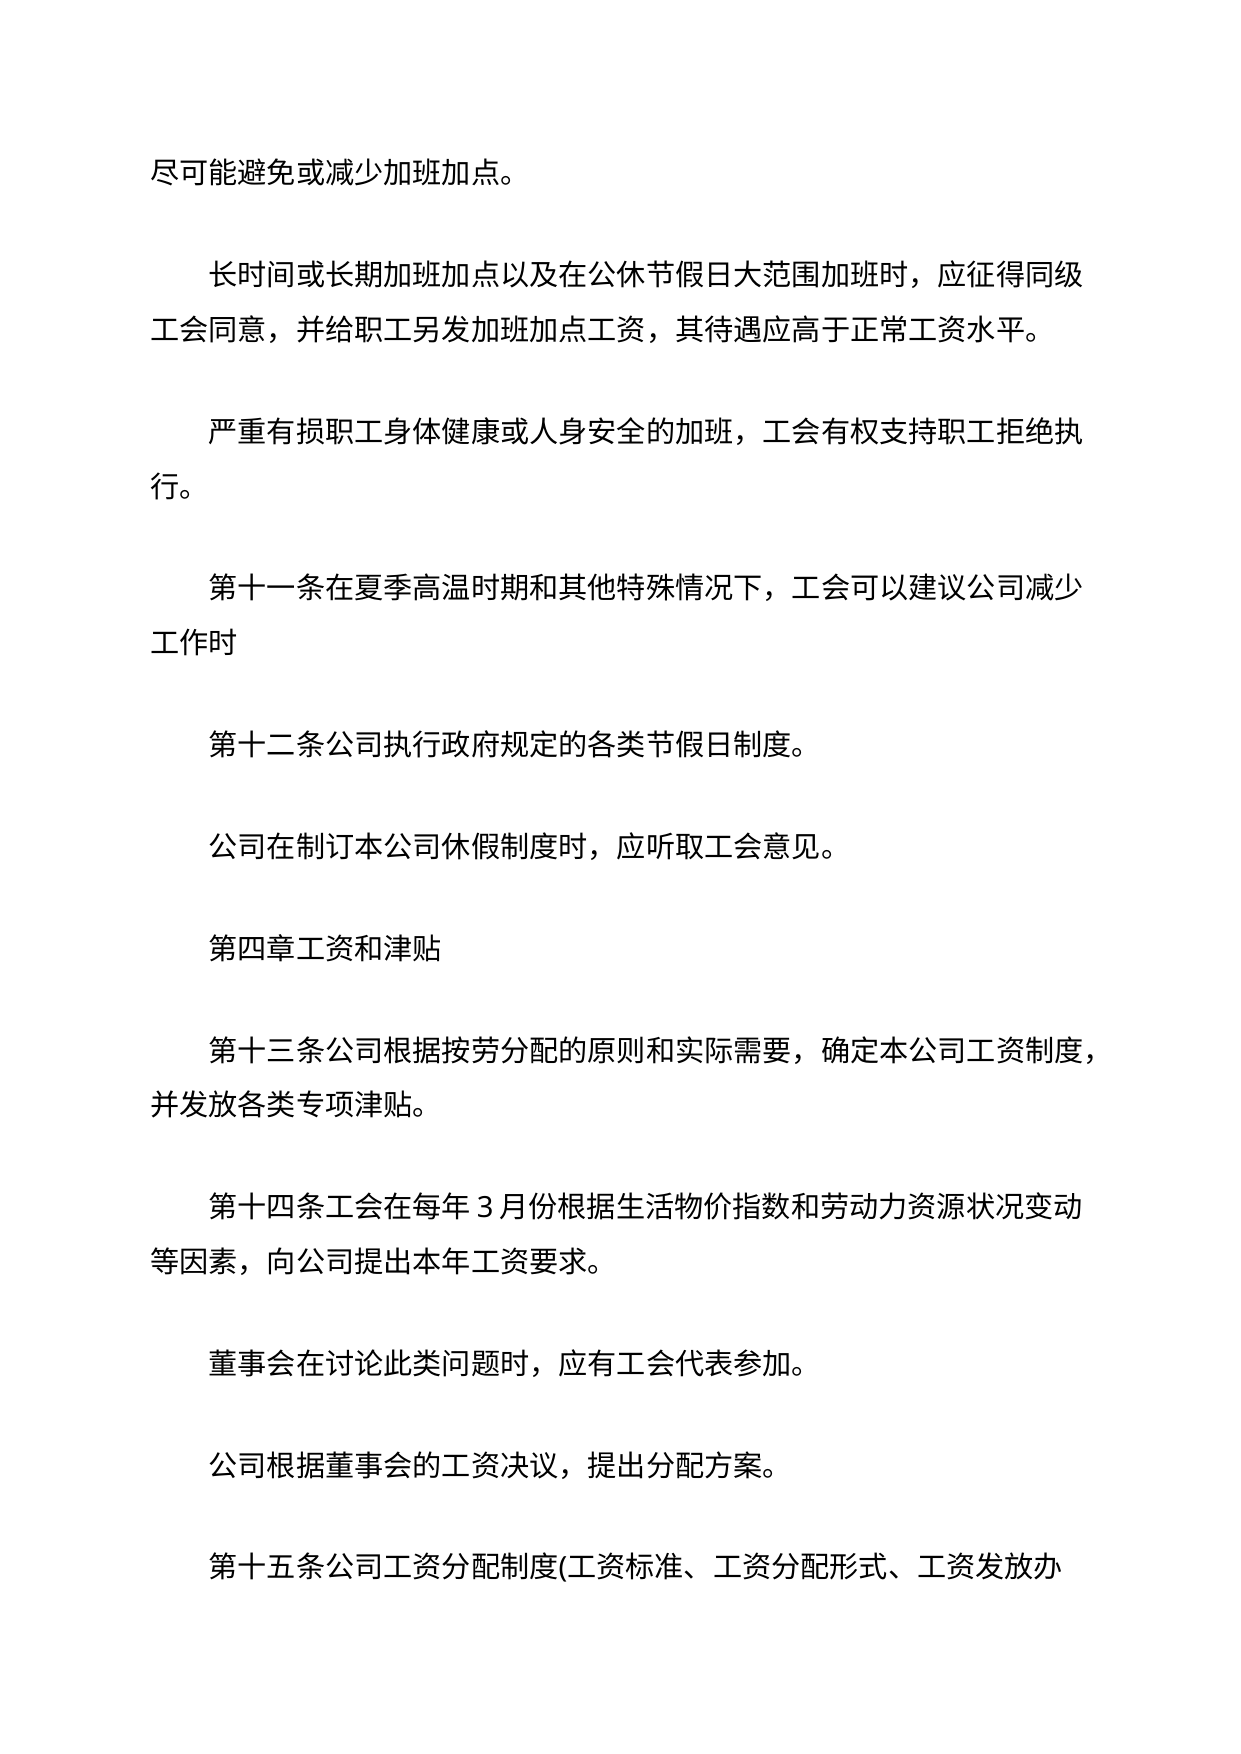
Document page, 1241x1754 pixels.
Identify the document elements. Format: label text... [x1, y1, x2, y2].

text 第十二条公司执行政府规定的各类节假日制度。 [150, 722, 1090, 764]
text 第十四条工会在每年3月份根据生活物价指数和劳动力资源状况变动等因素，向公司提出本年工资要求。 [150, 1184, 1090, 1281]
text 第十三条公司根据按劳分配的原则和实际需要，确定本公司工资制度，并发放各类专项津贴。 [150, 1027, 1090, 1124]
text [150, 1544, 1090, 1586]
text 严重有损职工身体健康或人身安全的加班，工会有权支持职工拒绝执行。 [150, 408, 1090, 506]
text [150, 150, 1090, 192]
text 公司在制订本公司休假制度时，应听取工会意见。 [150, 823, 1090, 866]
text 董事会在讨论此类问题时，应有工会代表参加。 [150, 1341, 1090, 1383]
text 公司根据董事会的工资决议，提出分配方案。 [150, 1442, 1090, 1484]
text 第四章工资和津贴 [150, 925, 1090, 968]
text 长时间或长期加班加点以及在公休节假日大范围加班时，应征得同级工会同意，并给职工另发加班加点工资，其待遇应高于正常工资水平。 [150, 252, 1090, 349]
text 第十一条在夏季高温时期和其他特殊情况下，工会可以建议公司减少工作时 [150, 565, 1090, 662]
